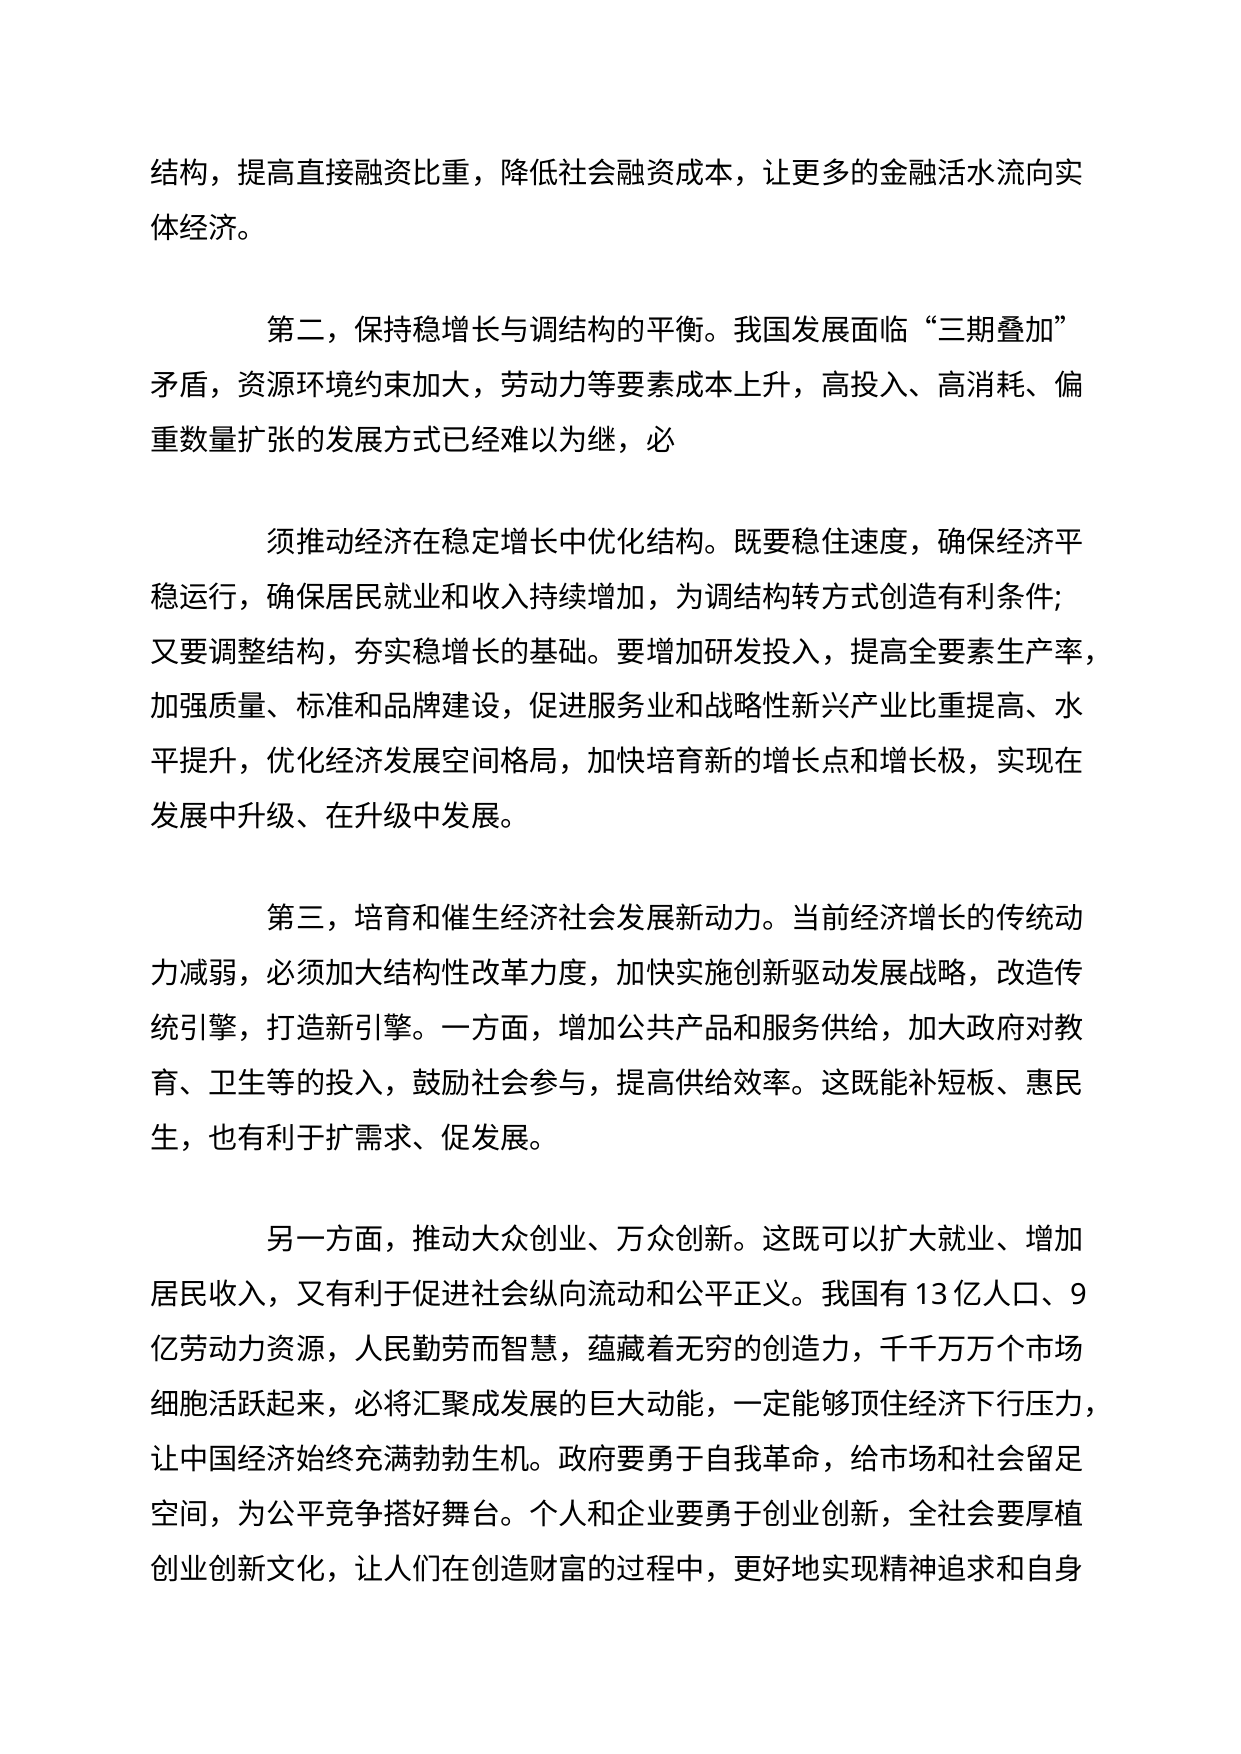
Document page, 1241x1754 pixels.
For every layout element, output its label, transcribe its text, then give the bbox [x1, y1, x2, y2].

text 第二，保持稳增长与调结构的平衡。我国发展面临“三期叠加”矛盾，资源环境约束加大，劳动力等要素成本上升，高投入、高消耗、偏重数量扩张的发展方式已经难以为继，必 [150, 307, 1090, 459]
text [150, 150, 1090, 247]
text 须推动经济在稳定增长中优化结构。既要稳住速度，确保经济平稳运行，确保居民就业和收入持续增加，为调结构转方式创造有利条件;又要调整结构，夯实稳增长的基础。要增加研发投入，提高全要素生产率，加强质量、标准和品牌建设，促进服务业和战略性新兴产业比重提高、水平提升，优化经济发展空间格局，加快培育新的增长点和增长极，实现在发展中升级、在升级中发展。 [150, 518, 1090, 835]
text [150, 1216, 1090, 1588]
text 第三，培育和催生经济社会发展新动力。当前经济增长的传统动力减弱，必须加大结构性改革力度，加快实施创新驱动发展战略，改造传统引擎，打造新引擎。一方面，增加公共产品和服务供给，加大政府对教育、卫生等的投入，鼓励社会参与，提高供给效率。这既能补短板、惠民生，也有利于扩需求、促发展。 [150, 894, 1090, 1156]
